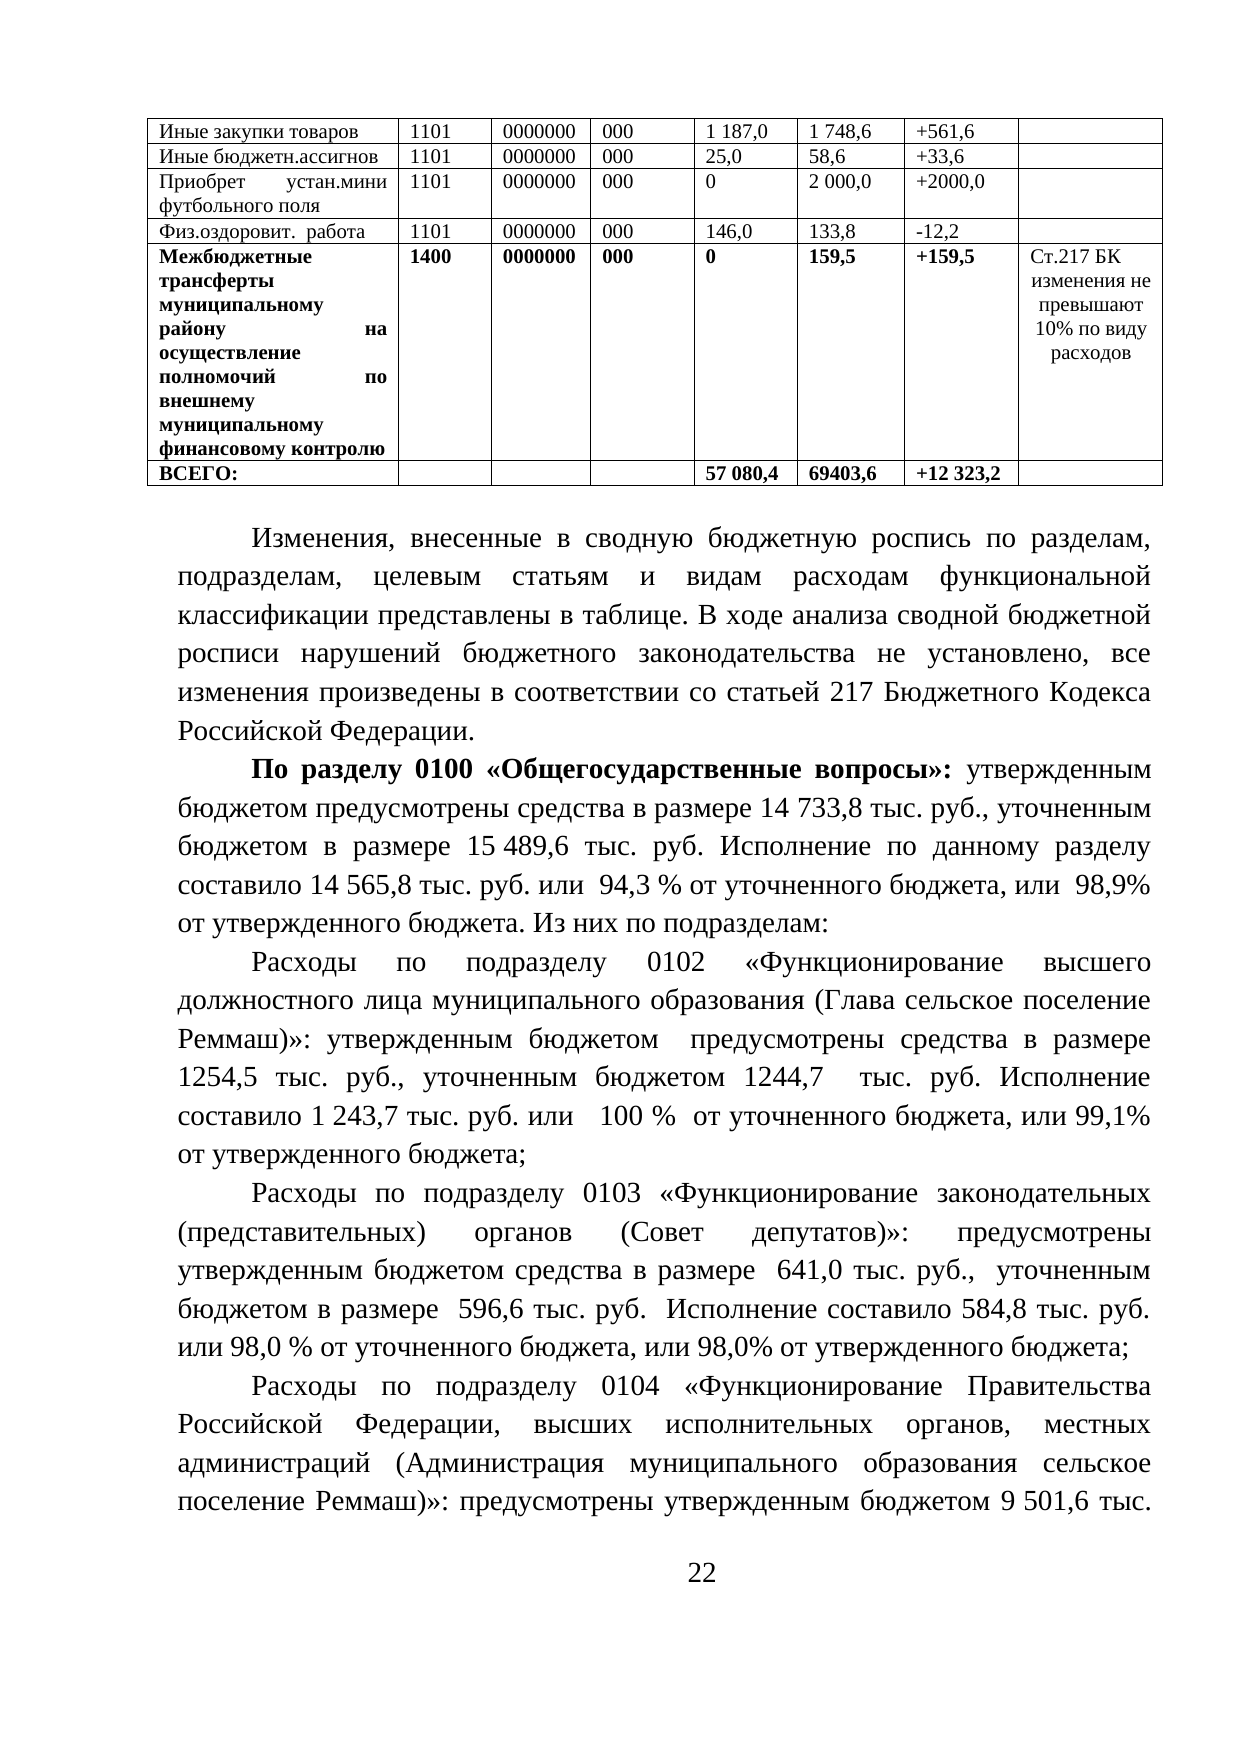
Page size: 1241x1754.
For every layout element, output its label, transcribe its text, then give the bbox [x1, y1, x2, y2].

table_cell 0000000 [492, 244, 590, 460]
table_cell 0000000 [492, 169, 590, 217]
table_cell [591, 461, 694, 485]
table_cell 0000000 [492, 119, 590, 143]
table_cell 2 000,0 [798, 169, 904, 217]
table_cell [1019, 461, 1162, 485]
table_cell 133,8 [798, 219, 904, 243]
table_cell +33,6 [905, 144, 1018, 168]
table_cell 159,5 [798, 244, 904, 460]
table_cell -12,2 [905, 219, 1018, 243]
table_cell 1400 [399, 244, 491, 460]
text Расходы по подразделу 0103 «Функционирование законодательных (представительных) органов (Совет депутатов)»: предусмотрены утвержденным бюджетом средства в размере 641,0 тыс. руб., уточненным бюджетом в размере 596,6 тыс. руб. Исполнение составило 584,8 тыс. руб. или 98,0 % от уточненного бюджета, или 98,0% от утвержденного бюджета; [177, 1175, 1152, 1363]
table_cell 1101 [399, 144, 491, 168]
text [177, 1368, 1152, 1517]
table_cell 1101 [399, 219, 491, 243]
table_cell +561,6 [905, 119, 1018, 143]
table_cell Иные закупки товаров [148, 119, 398, 143]
table_cell [399, 461, 491, 485]
table_cell Ст.217 БК изменения не превышают 10% по виду расходов [1019, 244, 1162, 460]
table_cell 1 748,6 [798, 119, 904, 143]
table_cell [1019, 144, 1162, 168]
table_cell [492, 461, 590, 485]
table_cell +12 323,2 [905, 461, 1018, 485]
table_cell 69403,6 [798, 461, 904, 485]
table_cell Межбюджетные трансферты муниципальному району на осуществление полномочий по внешнему муниципальному финансовому контролю [148, 244, 398, 460]
text Изменения, внесенные в сводную бюджетную роспись по разделам, подразделам, целевым статьям и видам расходам функциональной классификации представлены в таблице. В ходе анализа сводной бюджетной росписи нарушений бюджетного законодательства не установлено, все изменения произведены в соответствии со статьей 217 Бюджетного Кодекса Российской Федерации. [177, 520, 1152, 746]
table_cell [1019, 169, 1162, 217]
table_cell Физ.оздоровит. работа [148, 219, 398, 243]
table_cell ВСЕГО: [148, 461, 398, 485]
table_cell +2000,0 [905, 169, 1018, 217]
table_cell 58,6 [798, 144, 904, 168]
table_cell Иные бюджетн.ассигнов [148, 144, 398, 168]
table_cell 000 [591, 119, 694, 143]
text По разделу 0100 «Общегосударственные вопросы»: утвержденным бюджетом предусмотрены средства в размере 14 733,8 тыс. руб., уточненным бюджетом в размере 15 489,6 тыс. руб. Исполнение по данному разделу составило 14 565,8 тыс. руб. или 94,3 % от уточненного бюджета, или 98,9% от утвержденного бюджета. Из них по подразделам: [177, 751, 1152, 939]
table_cell 1 187,0 [695, 119, 797, 143]
table_cell 000 [591, 219, 694, 243]
table_cell 146,0 [695, 219, 797, 243]
table_cell +159,5 [905, 244, 1018, 460]
text Расходы по подразделу 0102 «Функционирование высшего должностного лица муниципального образования (Глава сельское поселение Реммаш)»: утвержденным бюджетом предусмотрены средства в размере 1254,5 тыс. руб., уточненным бюджетом 1244,7 тыс. руб. Исполнение составило 1 243,7 тыс. руб. или 100 % от уточненного бюджета, или 99,1% от утвержденного бюджета; [177, 944, 1152, 1170]
table_cell Приобрет устан.мини футбольного поля [148, 169, 398, 217]
table_cell 57 080,4 [695, 461, 797, 485]
table_cell 000 [591, 144, 694, 168]
table_cell 0 [695, 169, 797, 217]
table_cell 000 [591, 169, 694, 217]
table_cell [1019, 219, 1162, 243]
table_cell [1019, 119, 1162, 143]
table_cell 000 [591, 244, 694, 460]
table_cell 25,0 [695, 144, 797, 168]
table_cell 0000000 [492, 219, 590, 243]
table_cell 1101 [399, 169, 491, 217]
table_cell 0000000 [492, 144, 590, 168]
table_cell 0 [695, 244, 797, 460]
table_cell 1101 [399, 119, 491, 143]
